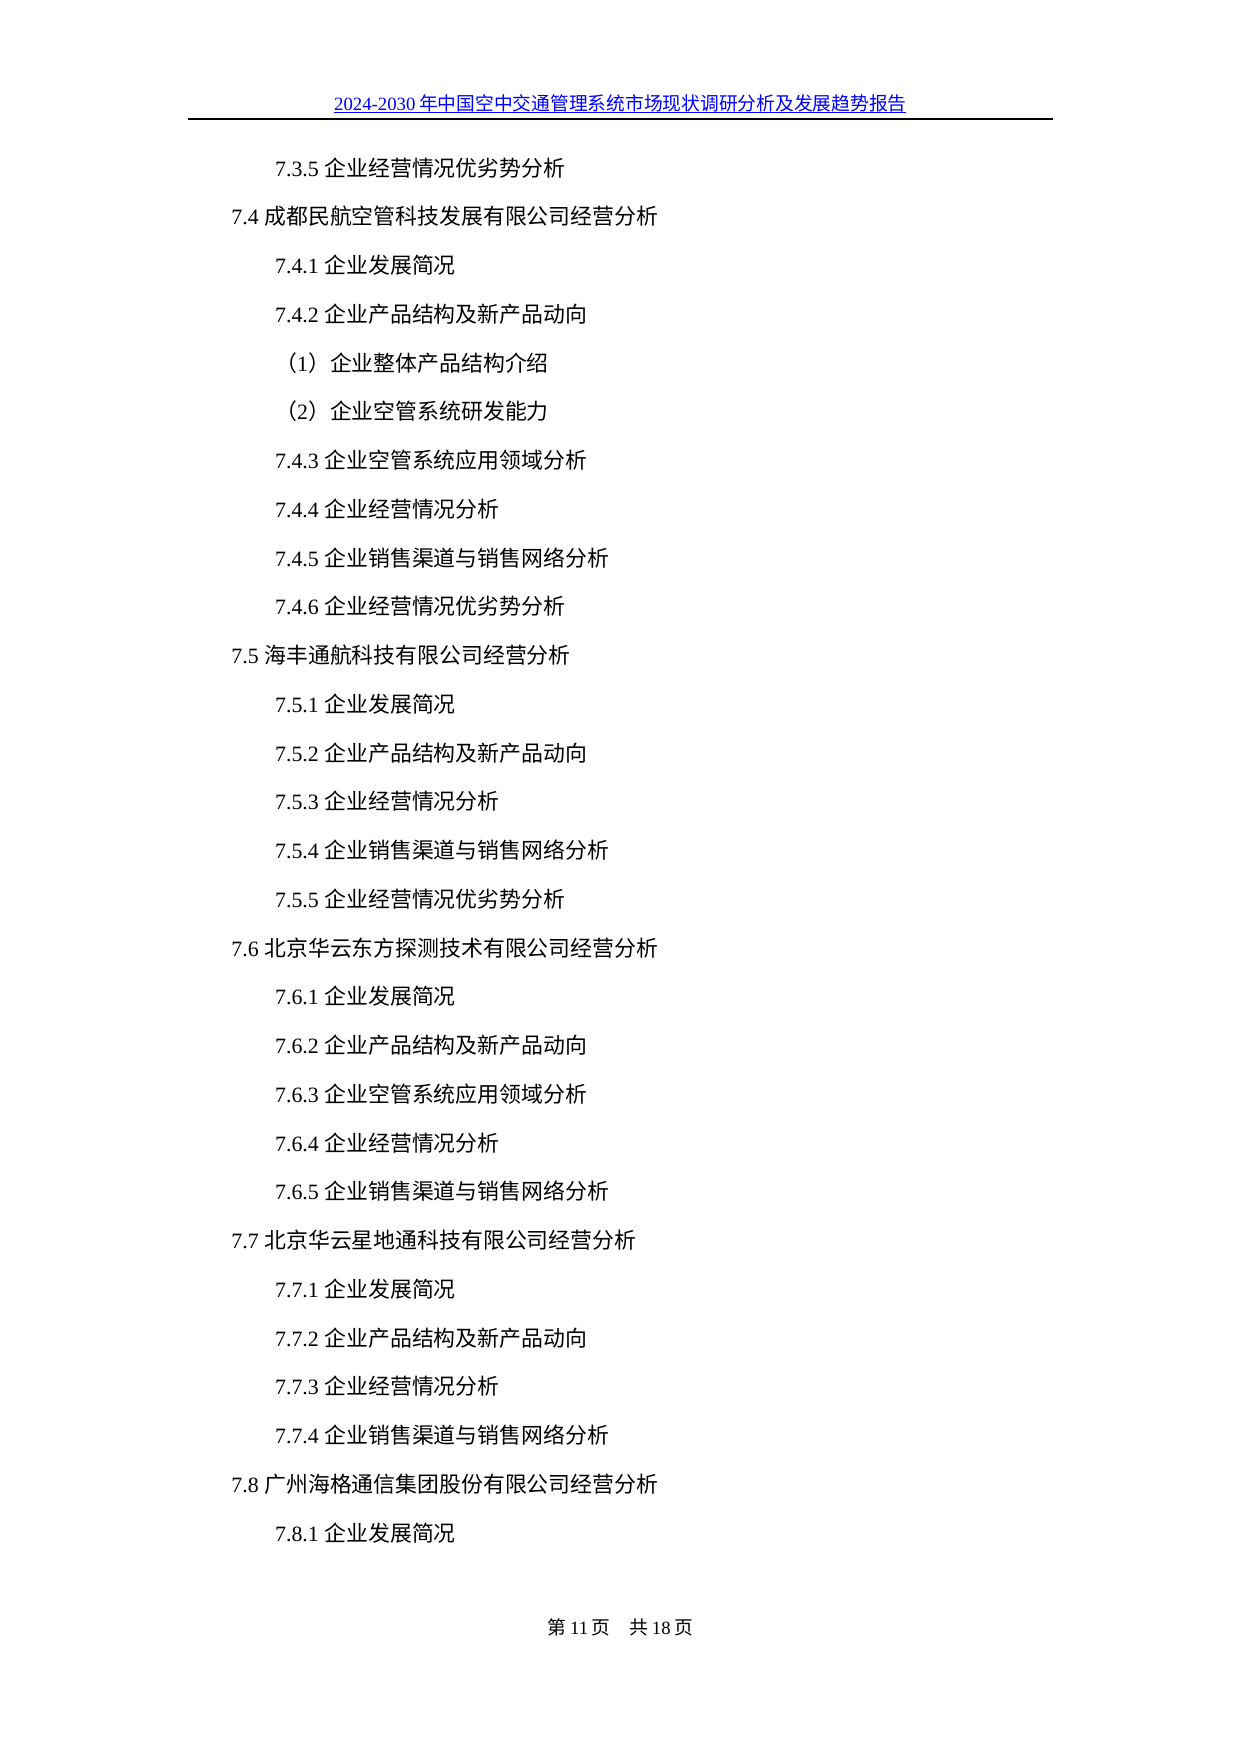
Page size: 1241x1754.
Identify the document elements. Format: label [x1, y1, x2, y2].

text [187, 150, 1053, 1548]
